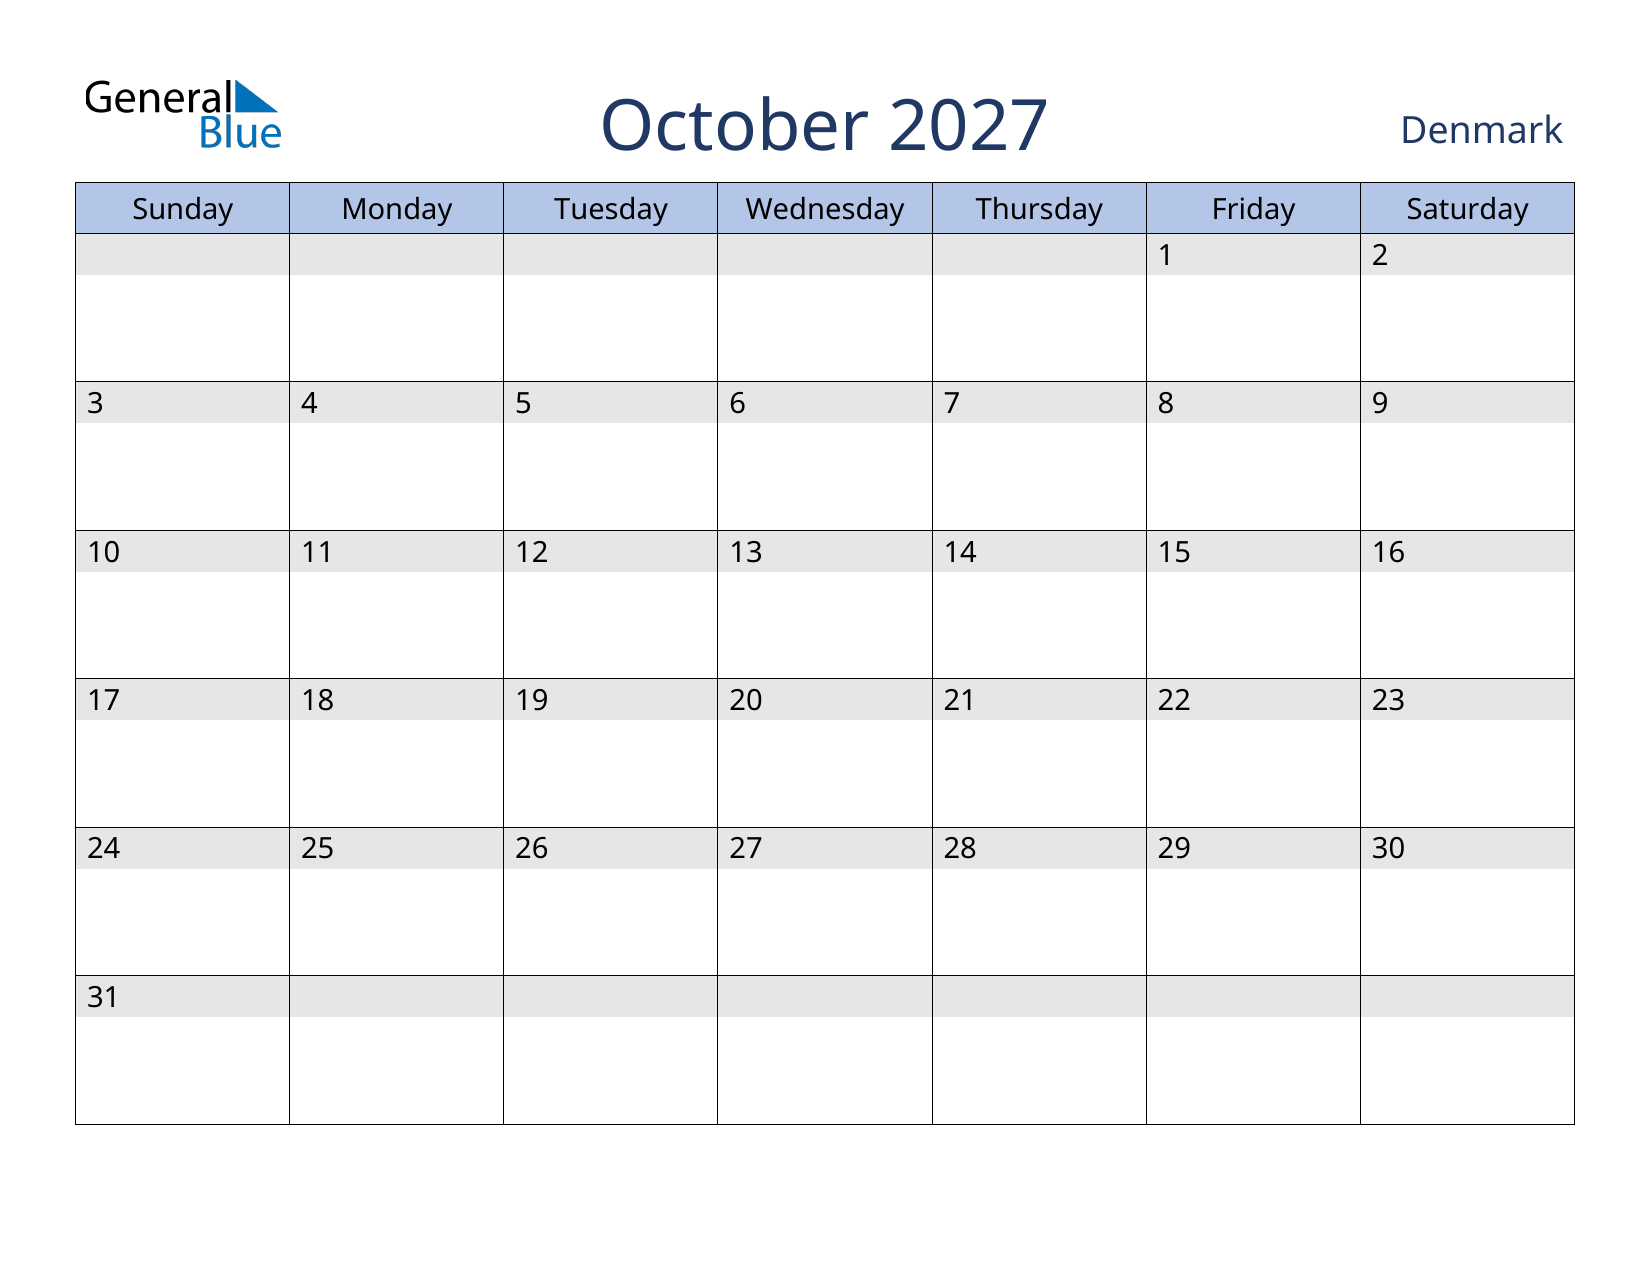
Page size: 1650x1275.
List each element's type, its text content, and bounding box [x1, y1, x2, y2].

table_cell 24 [76, 828, 289, 869]
table_cell [76, 1017, 289, 1123]
table_cell 23 [1361, 679, 1574, 720]
table_cell [76, 720, 289, 827]
table_cell [1361, 1017, 1574, 1123]
table_cell [1147, 423, 1360, 530]
table_cell [290, 720, 503, 827]
table_cell Thursday [933, 183, 1146, 233]
table_cell [718, 720, 932, 827]
table_cell [290, 976, 503, 1017]
table_cell [290, 234, 503, 275]
table_cell [933, 423, 1146, 530]
table_cell [1147, 720, 1360, 827]
table_cell [718, 1017, 932, 1123]
table_cell 8 [1147, 382, 1360, 423]
table_cell Sunday [76, 183, 289, 233]
table_cell [1147, 869, 1360, 975]
table_cell [1147, 275, 1360, 381]
table_cell 20 [718, 679, 932, 720]
table_cell Friday [1147, 183, 1360, 233]
table_header Denmark [1146, 75, 1574, 182]
table_cell [718, 572, 932, 678]
table_cell 30 [1361, 828, 1574, 869]
table_cell 31 [76, 976, 289, 1017]
table_cell 19 [504, 679, 717, 720]
table_cell Tuesday [504, 183, 717, 233]
table_cell 13 [718, 531, 932, 572]
table_cell [290, 423, 503, 530]
table_cell 21 [933, 679, 1146, 720]
table_cell 17 [76, 679, 289, 720]
table_cell [1147, 976, 1360, 1017]
table_cell 4 [290, 382, 503, 423]
table_cell 9 [1361, 382, 1574, 423]
table_cell [933, 720, 1146, 827]
table_cell [933, 1017, 1146, 1123]
table_cell [1361, 720, 1574, 827]
table_cell [76, 423, 289, 530]
table_cell 7 [933, 382, 1146, 423]
table_cell [933, 275, 1146, 381]
table_cell 25 [290, 828, 503, 869]
table_cell [933, 869, 1146, 975]
table_cell [1147, 572, 1360, 678]
table_cell Wednesday [718, 183, 932, 233]
table_cell [76, 869, 289, 975]
table_header October 2027 [504, 75, 1146, 182]
table_cell 2 [1361, 234, 1574, 275]
table_cell 10 [76, 531, 289, 572]
table_cell [504, 720, 717, 827]
table_cell [504, 976, 717, 1017]
table_cell 12 [504, 531, 717, 572]
table_cell [290, 869, 503, 975]
table_header [76, 75, 503, 182]
table_cell [290, 572, 503, 678]
table_cell [290, 1017, 503, 1123]
table_cell 22 [1147, 679, 1360, 720]
table_cell [1361, 869, 1574, 975]
table_cell [504, 572, 717, 678]
table_cell [1361, 976, 1574, 1017]
table_cell [933, 976, 1146, 1017]
table_cell [933, 234, 1146, 275]
table_cell [718, 869, 932, 975]
table_cell 1 [1147, 234, 1360, 275]
table_cell [1361, 275, 1574, 381]
table_cell [718, 976, 932, 1017]
table_cell 26 [504, 828, 717, 869]
table_cell [718, 234, 932, 275]
table_cell [933, 572, 1146, 678]
table_cell Saturday [1361, 183, 1574, 233]
picture [86, 80, 281, 148]
table_cell [718, 275, 932, 381]
table_cell [504, 1017, 717, 1123]
table_cell [76, 572, 289, 678]
table_cell [504, 275, 717, 381]
table_cell 27 [718, 828, 932, 869]
table_cell [1361, 572, 1574, 678]
table_cell [504, 869, 717, 975]
table_cell [290, 275, 503, 381]
table_cell 6 [718, 382, 932, 423]
table_cell [504, 423, 717, 530]
table_cell [1147, 1017, 1360, 1123]
table_cell 3 [76, 382, 289, 423]
table_cell 18 [290, 679, 503, 720]
table_cell 16 [1361, 531, 1574, 572]
table_cell 5 [504, 382, 717, 423]
table_cell 28 [933, 828, 1146, 869]
table_cell [76, 275, 289, 381]
table_cell 15 [1147, 531, 1360, 572]
table_cell [718, 423, 932, 530]
table_cell Monday [290, 183, 503, 233]
table_cell 29 [1147, 828, 1360, 869]
table_cell [1361, 423, 1574, 530]
table_cell 11 [290, 531, 503, 572]
table_cell 14 [933, 531, 1146, 572]
table_cell [76, 234, 289, 275]
table_cell [504, 234, 717, 275]
